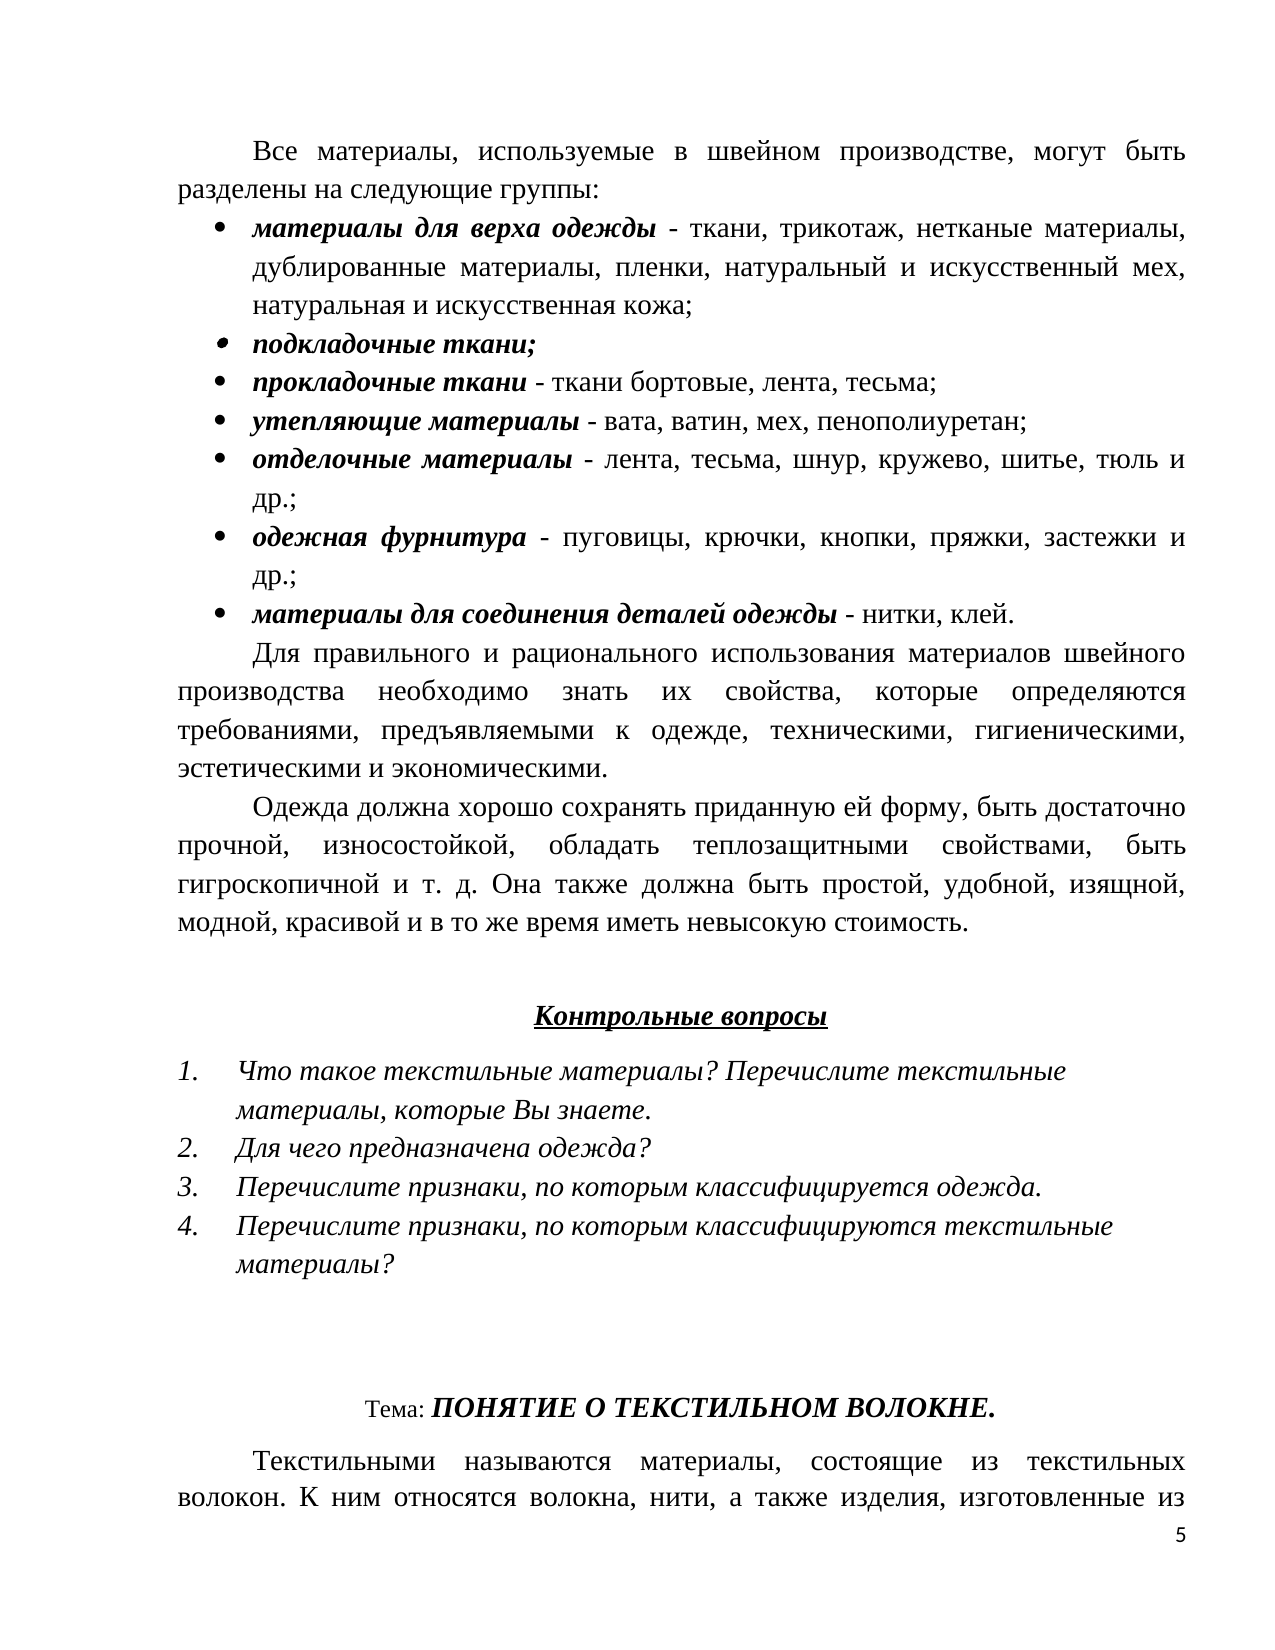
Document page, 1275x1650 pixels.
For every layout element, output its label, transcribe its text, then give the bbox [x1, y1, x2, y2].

list Для чего предназначена одежда? [177, 1131, 1186, 1164]
list одежная фурнитура - пуговицы, крючки, кнопки, пряжки, застежки и др.; [215, 519, 1186, 591]
list отделочные материалы - лента, тесьма, шнур, кружево, шитье, тюль и др.; [215, 442, 1186, 514]
list Перечислите признаки, по которым классифицируются текстильные материалы? [177, 1208, 1186, 1280]
text Контрольные вопросы [177, 998, 1186, 1032]
list Перечислите признаки, по которым классифицируется одежда. [177, 1169, 1186, 1203]
list подкладочные ткани; [215, 326, 1186, 359]
text Все материалы, используемые в швейном производстве, могут быть разделены на следующие группы: [177, 133, 1186, 205]
list Что такое текстильные материалы? Перечислите текстильные материалы, которые Вы знаете. [177, 1053, 1186, 1126]
text Для правильного и рационального использования материалов швейного производства необходимо знать их свойства, которые определяются требованиями, предъявляемыми к одежде, техническими, гигиеническими, эстетическими и экономическими. [177, 635, 1186, 784]
list прокладочные ткани - ткани бортовые, лента, тесьма; [215, 364, 1186, 398]
list материалы для соединения деталей одежды - нитки, клей. [215, 596, 1186, 630]
list утепляющие материалы - вата, ватин, мех, пенополиуретан; [215, 403, 1186, 437]
text Одежда должна хорошо сохранять приданную ей форму, быть достаточно прочной, износостойкой, обладать теплоза­щитными свойствами, быть гигроскопичной и т. д. Она также должна быть простой, удобной, изящной, модной, красивой и в то же время иметь невысокую стоимость. [177, 789, 1186, 938]
text Тема: ПОНЯТИЕ О ТЕКСТИЛЬНОМ ВОЛОКНЕ. [177, 1390, 1186, 1424]
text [177, 1443, 1186, 1513]
list материалы для верха одежды - ткани, трикотаж, нетканые материалы, дублированные материалы, пленки, натуральный и искусственный мех, натуральная и искусственная кожа; [215, 210, 1186, 321]
